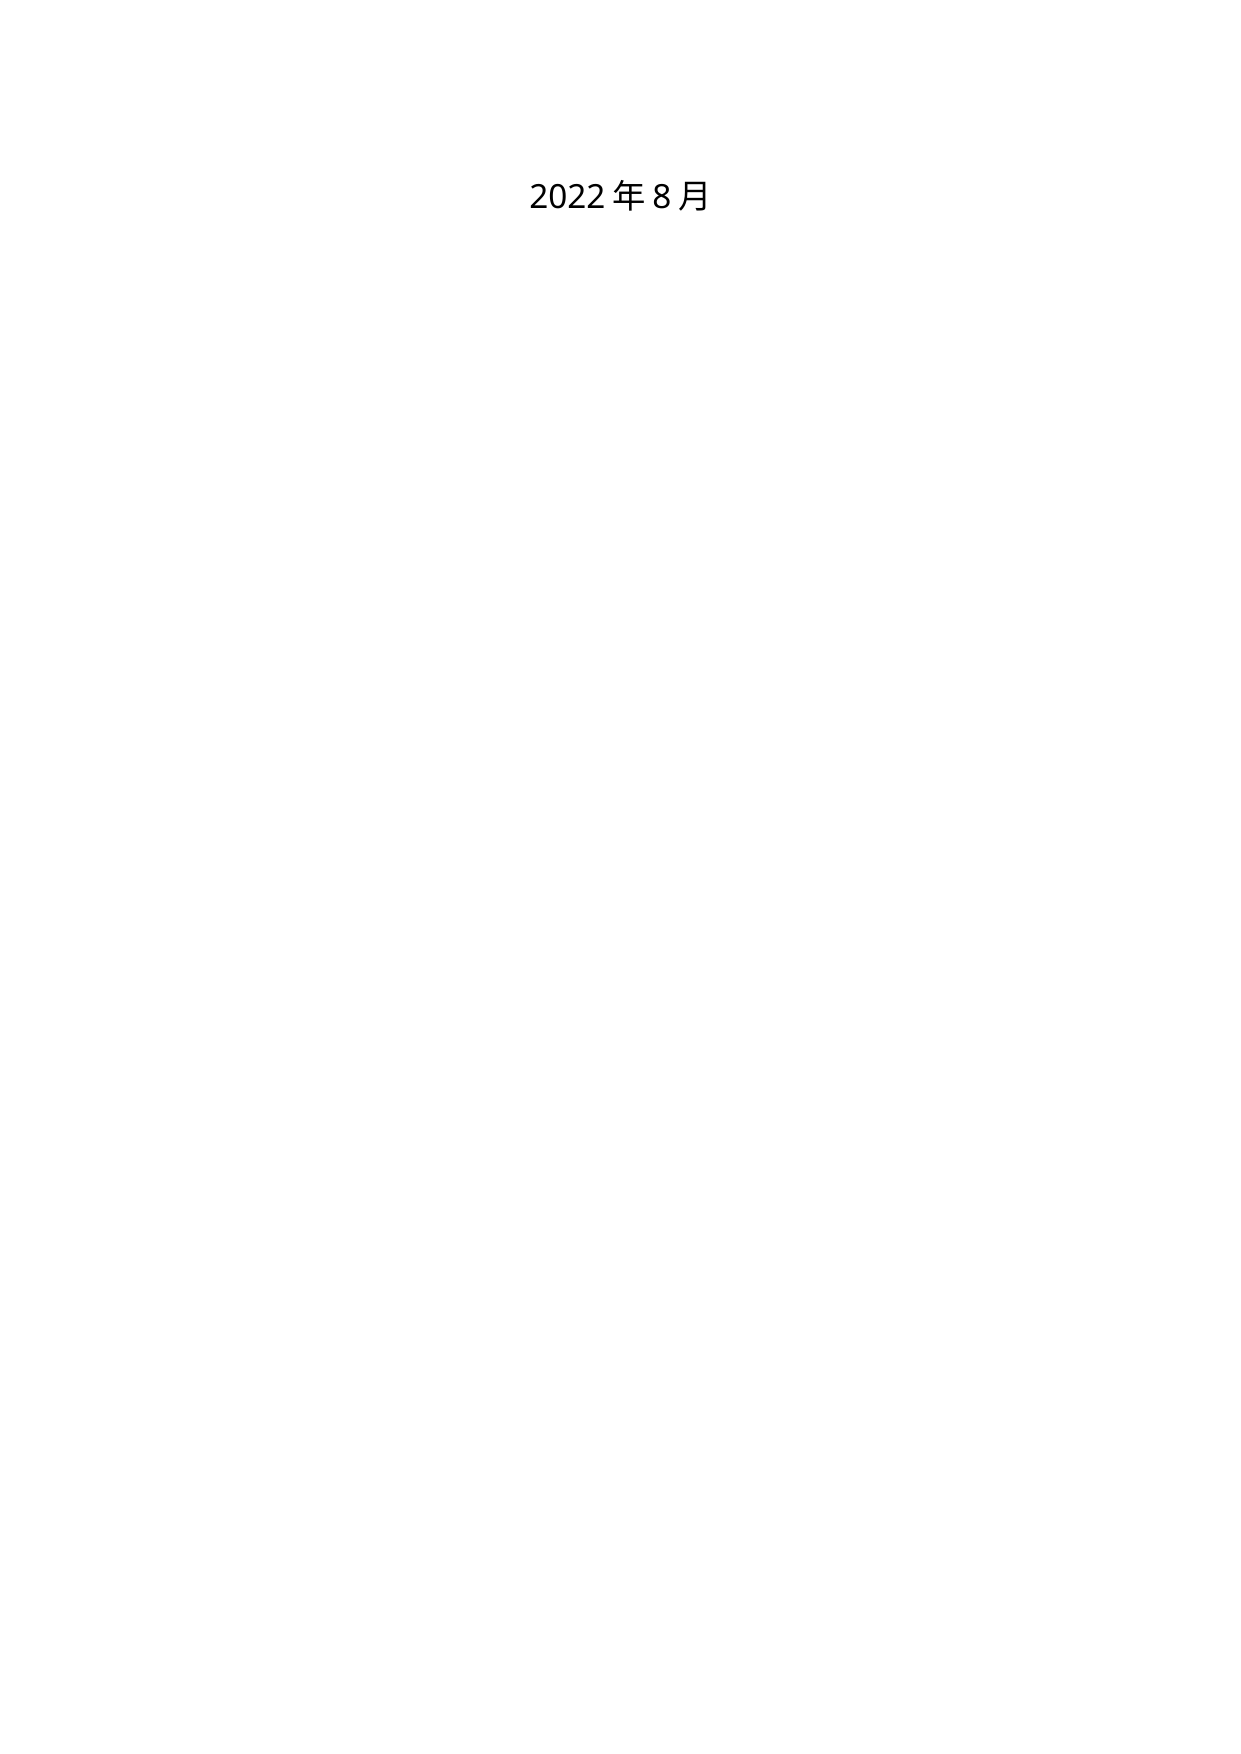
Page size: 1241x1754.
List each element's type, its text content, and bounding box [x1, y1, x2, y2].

text 2022年8月 [187, 162, 1053, 227]
